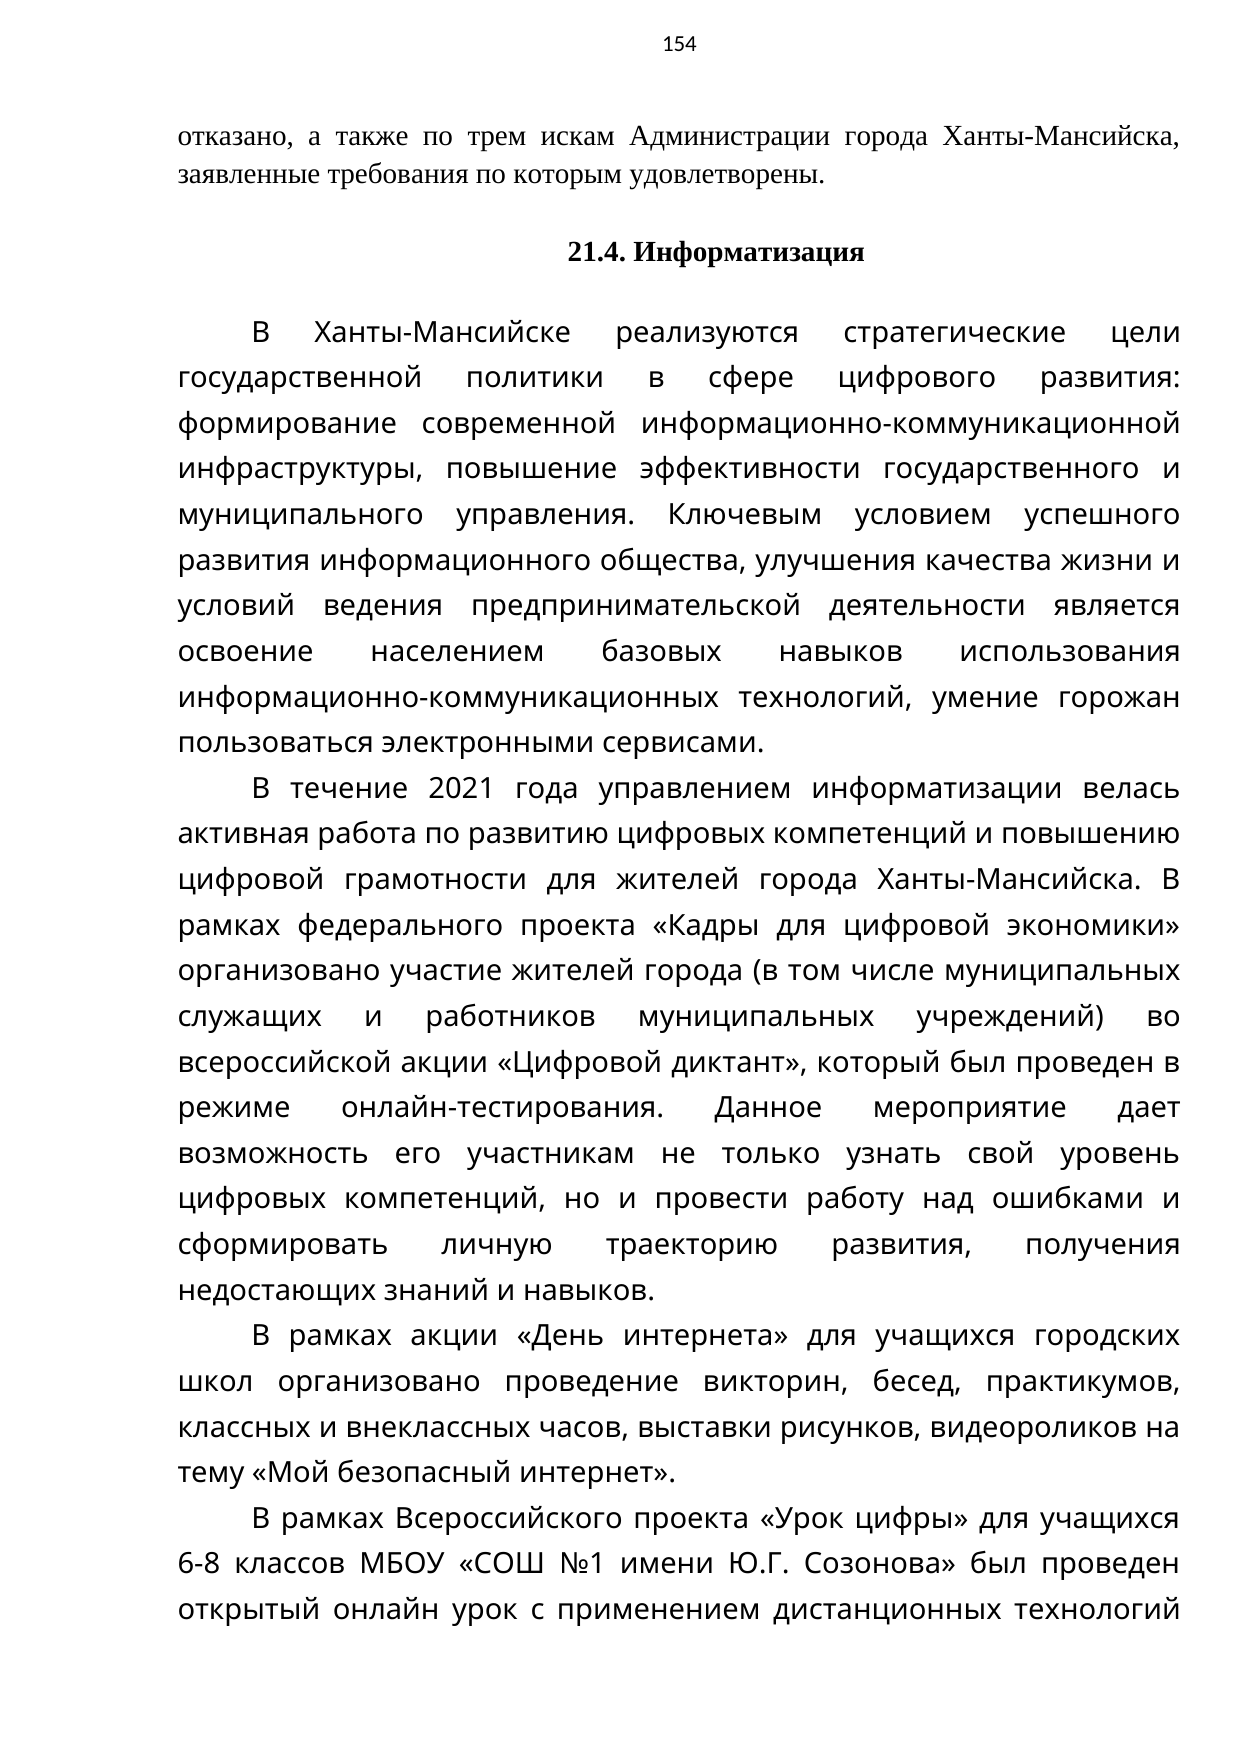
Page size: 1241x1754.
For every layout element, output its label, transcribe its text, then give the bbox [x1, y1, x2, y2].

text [177, 1497, 1181, 1628]
text В Ханты-Мансийске реализуются стратегические цели государственной политики в сфере цифрового развития: формирование современной информационно-коммуникационной инфраструктуры, повышение эффективности государственного и муниципального управления. Ключевым условием успешного развития информационного общества, улучшения качества жизни и условий ведения предпринимательской деятельности является освоение населением базовых навыков использования информационно-коммуникационных технологий, умение горожан пользоваться электронными сервисами. [177, 311, 1181, 761]
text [177, 118, 1181, 190]
subtitle 21.4. Информатизация [177, 234, 1181, 267]
text В рамках акции «День интернета» для учащихся городских школ организовано проведение викторин, бесед, практикумов, классных и внеклассных часов, выставки рисунков, видеороликов на тему «Мой безопасный интернет». [177, 1314, 1181, 1491]
text В течение 2021 года управлением информатизации велась активная работа по развитию цифровых компетенций и повышению цифровой грамотности для жителей города Ханты-Мансийска. В рамках федерального проекта «Кадры для цифровой экономики» организовано участие жителей города (в том числе муниципальных служащих и работников муниципальных учреждений) во всероссийской акции «Цифровой диктант», который был проведен в режиме онлайн-тестирования. Данное мероприятие дает возможность его участникам не только узнать свой уровень цифровых компетенций, но и провести работу над ошибками и сформировать личную траекторию развития, получения недостающих знаний и навыков. [177, 767, 1181, 1309]
